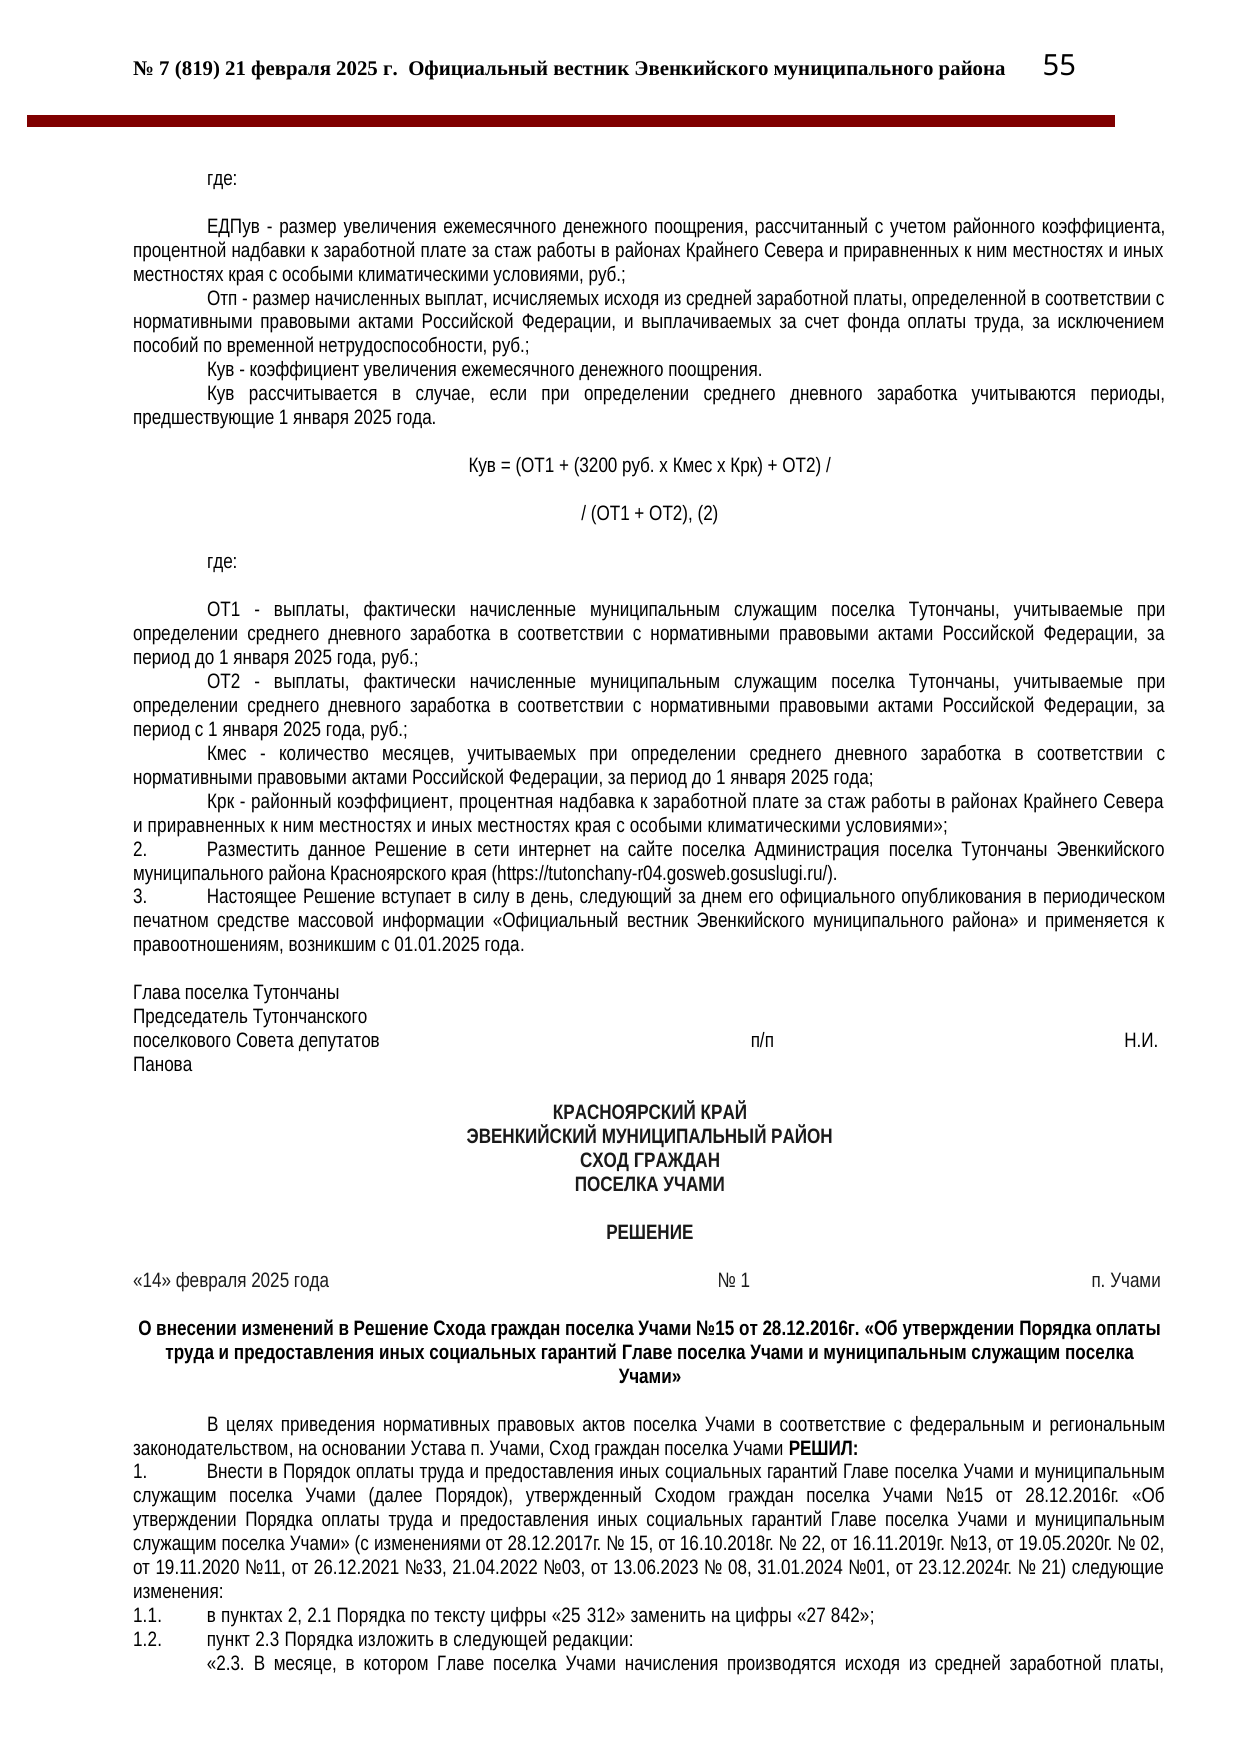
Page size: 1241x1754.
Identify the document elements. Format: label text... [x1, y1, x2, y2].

text ПОСЕЛКА УЧАМИ [133, 1172, 1167, 1196]
text Кув - коэффициент увеличения ежемесячного денежного поощрения. [133, 357, 1167, 381]
text 1.1. в пунктах 2, 2.1 Порядка по тексту цифры «25 312» заменить на цифры «27 842»; [133, 1603, 1167, 1627]
text В целях приведения нормативных правовых актов поселка Учами в соответствие с федеральным и региональным законодательством, на основании Устава п. Учами, Сход граждан поселка Учами РЕШИЛ: [133, 1411, 1167, 1459]
text ЕДПув - размер увеличения ежемесячного денежного поощрения, рассчитанный с учетом районного коэффициента, процентной надбавки к заработной плате за стаж работы в районах Крайнего Севера и приравненных к ним местностях и иных местностях края с особыми климатическими условиями, руб.; [133, 213, 1167, 285]
text ОТ1 - выплаты, фактически начисленные муниципальным служащим поселка Тутончаны, учитываемые при определении среднего дневного заработка в соответствии с нормативными правовыми актами Российской Федерации, за период до 1 января 2025 года, руб.; [133, 597, 1167, 669]
text ЭВЕНКИЙСКИЙ МУНИЦИПАЛЬНЫЙ РАЙОН [133, 1124, 1167, 1148]
text 3. Настоящее Решение вступает в силу в день, следующий за днем его официального опубликования в периодическом печатном средстве массовой информации «Официальный вестник Эвенкийского муниципального района» и применяется к правоотношениям, возникшим с 01.01.2025 года. [133, 884, 1167, 956]
text РЕШЕНИЕ [133, 1220, 1167, 1244]
text Кув = (ОТ1 + (3200 руб. x Кмес x Крк) + ОТ2) / [133, 453, 1167, 477]
text 2. Разместить данное Решение в сети интернет на сайте поселка Администрация поселка Тутончаны Эвенкийского муниципального района Красноярского края (https://tutonchany-r04.gosweb.gosuslugi.ru/). [133, 836, 1167, 884]
text 1.2. пункт 2.3 Порядка изложить в следующей редакции: [133, 1627, 1167, 1651]
text Кмес - количество месяцев, учитываемых при определении среднего дневного заработка в соответствии с нормативными правовыми актами Российской Федерации, за период до 1 января 2025 года; [133, 741, 1167, 788]
text Отп - размер начисленных выплат, исчисляемых исходя из средней заработной платы, определенной в соответствии с нормативными правовыми актами Российской Федерации, и выплачиваемых за счет фонда оплаты труда, за исключением пособий по временной нетрудоспособности, руб.; [133, 285, 1167, 357]
text «14» февраля 2025 года № 1 п. Учами [133, 1268, 1167, 1292]
text поселкового Совета депутатов п/п Н.И. Панова [133, 1028, 1167, 1076]
text КРАСНОЯРСКИЙ КРАЙ [133, 1100, 1167, 1124]
text / (ОТ1 + ОТ2), (2) [133, 501, 1167, 525]
text Крк - районный коэффициент, процентная надбавка к заработной плате за стаж работы в районах Крайнего Севера и приравненных к ним местностях и иных местностях края с особыми климатическими условиями»; [133, 788, 1167, 836]
text Глава поселка Тутончаны [133, 980, 1167, 1004]
text где: [133, 166, 1167, 189]
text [133, 1651, 1167, 1675]
text Председатель Тутончанского [133, 1004, 1167, 1028]
text 1. Внести в Порядок оплаты труда и предоставления иных социальных гарантий Главе поселка Учами и муниципальным служащим поселка Учами (далее Порядок), утвержденный Сходом граждан поселка Учами №15 от 28.12.2016г. «Об утверждении Порядка оплаты труда и предоставления иных социальных гарантий Главе поселка Учами и муниципальным служащим поселка Учами» (с изменениями от 28.12.2017г. № 15, от 16.10.2018г. № 22, от 16.11.2019г. №13, от 19.05.2020г. № 02, от 19.11.2020 №11, от 26.12.2021 №33, 21.04.2022 №03, от 13.06.2023 № 08, 31.01.2024 №01, от 23.12.2024г. № 21) следующие изменения: [133, 1459, 1167, 1603]
text где: [133, 549, 1167, 573]
text Кув рассчитывается в случае, если при определении среднего дневного заработка учитываются периоды, предшествующие 1 января 2025 года. [133, 381, 1167, 429]
text ОТ2 - выплаты, фактически начисленные муниципальным служащим поселка Тутончаны, учитываемые при определении среднего дневного заработка в соответствии с нормативными правовыми актами Российской Федерации, за период с 1 января 2025 года, руб.; [133, 669, 1167, 741]
text О внесении изменений в Решение Схода граждан поселка Учами №15 от 28.12.2016г. «Об утверждении Порядка оплаты труда и предоставления иных социальных гарантий Главе поселка Учами и муниципальным служащим поселка Учами» [133, 1316, 1167, 1387]
text СХОД ГРАЖДАН [133, 1148, 1167, 1172]
